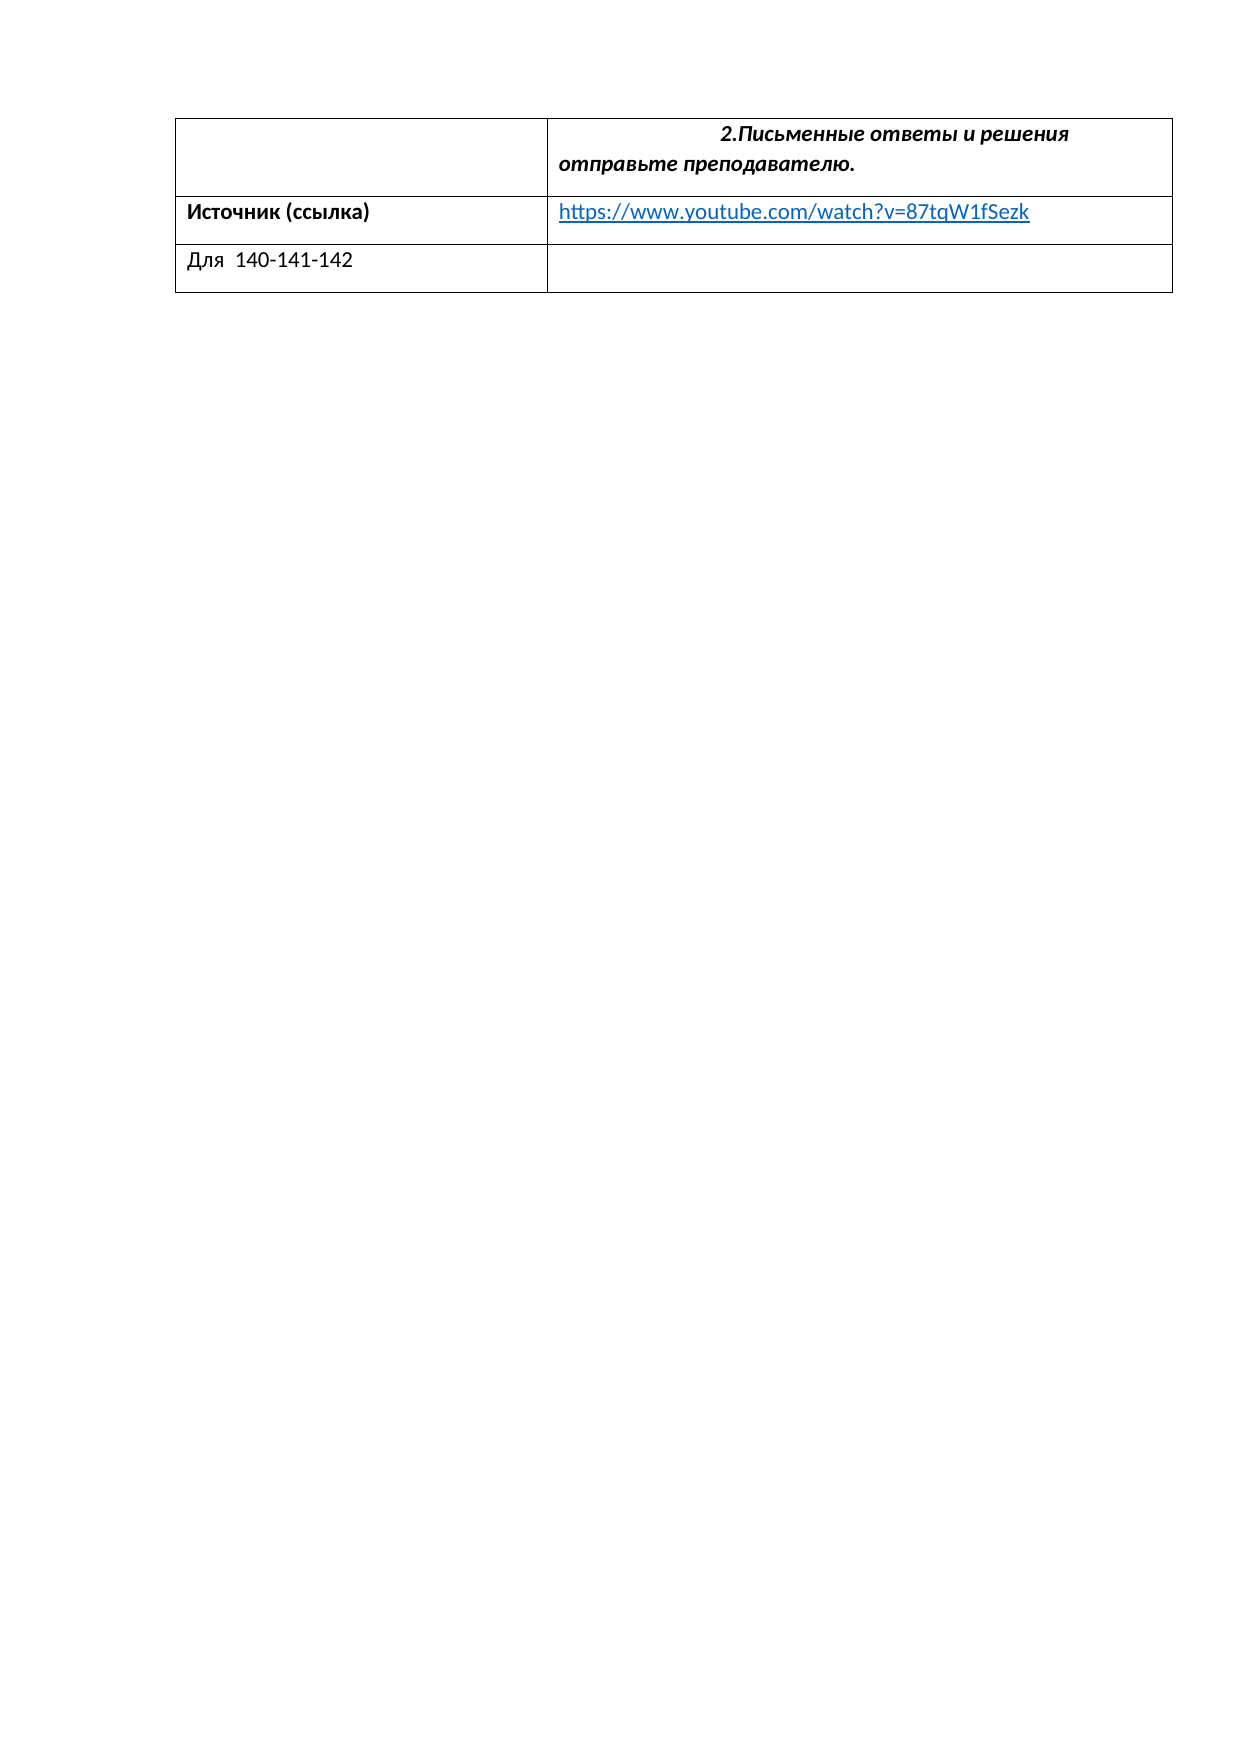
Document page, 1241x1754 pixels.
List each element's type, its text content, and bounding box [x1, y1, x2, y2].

table_cell Источник (ссылка) [176, 197, 547, 244]
table_cell https://www.youtube.com/watch?v=87tqW1fSezk [548, 197, 1172, 244]
table_cell [548, 245, 1172, 292]
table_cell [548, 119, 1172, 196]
table_cell [176, 119, 547, 196]
table_cell Для 140-141-142 [176, 245, 547, 292]
